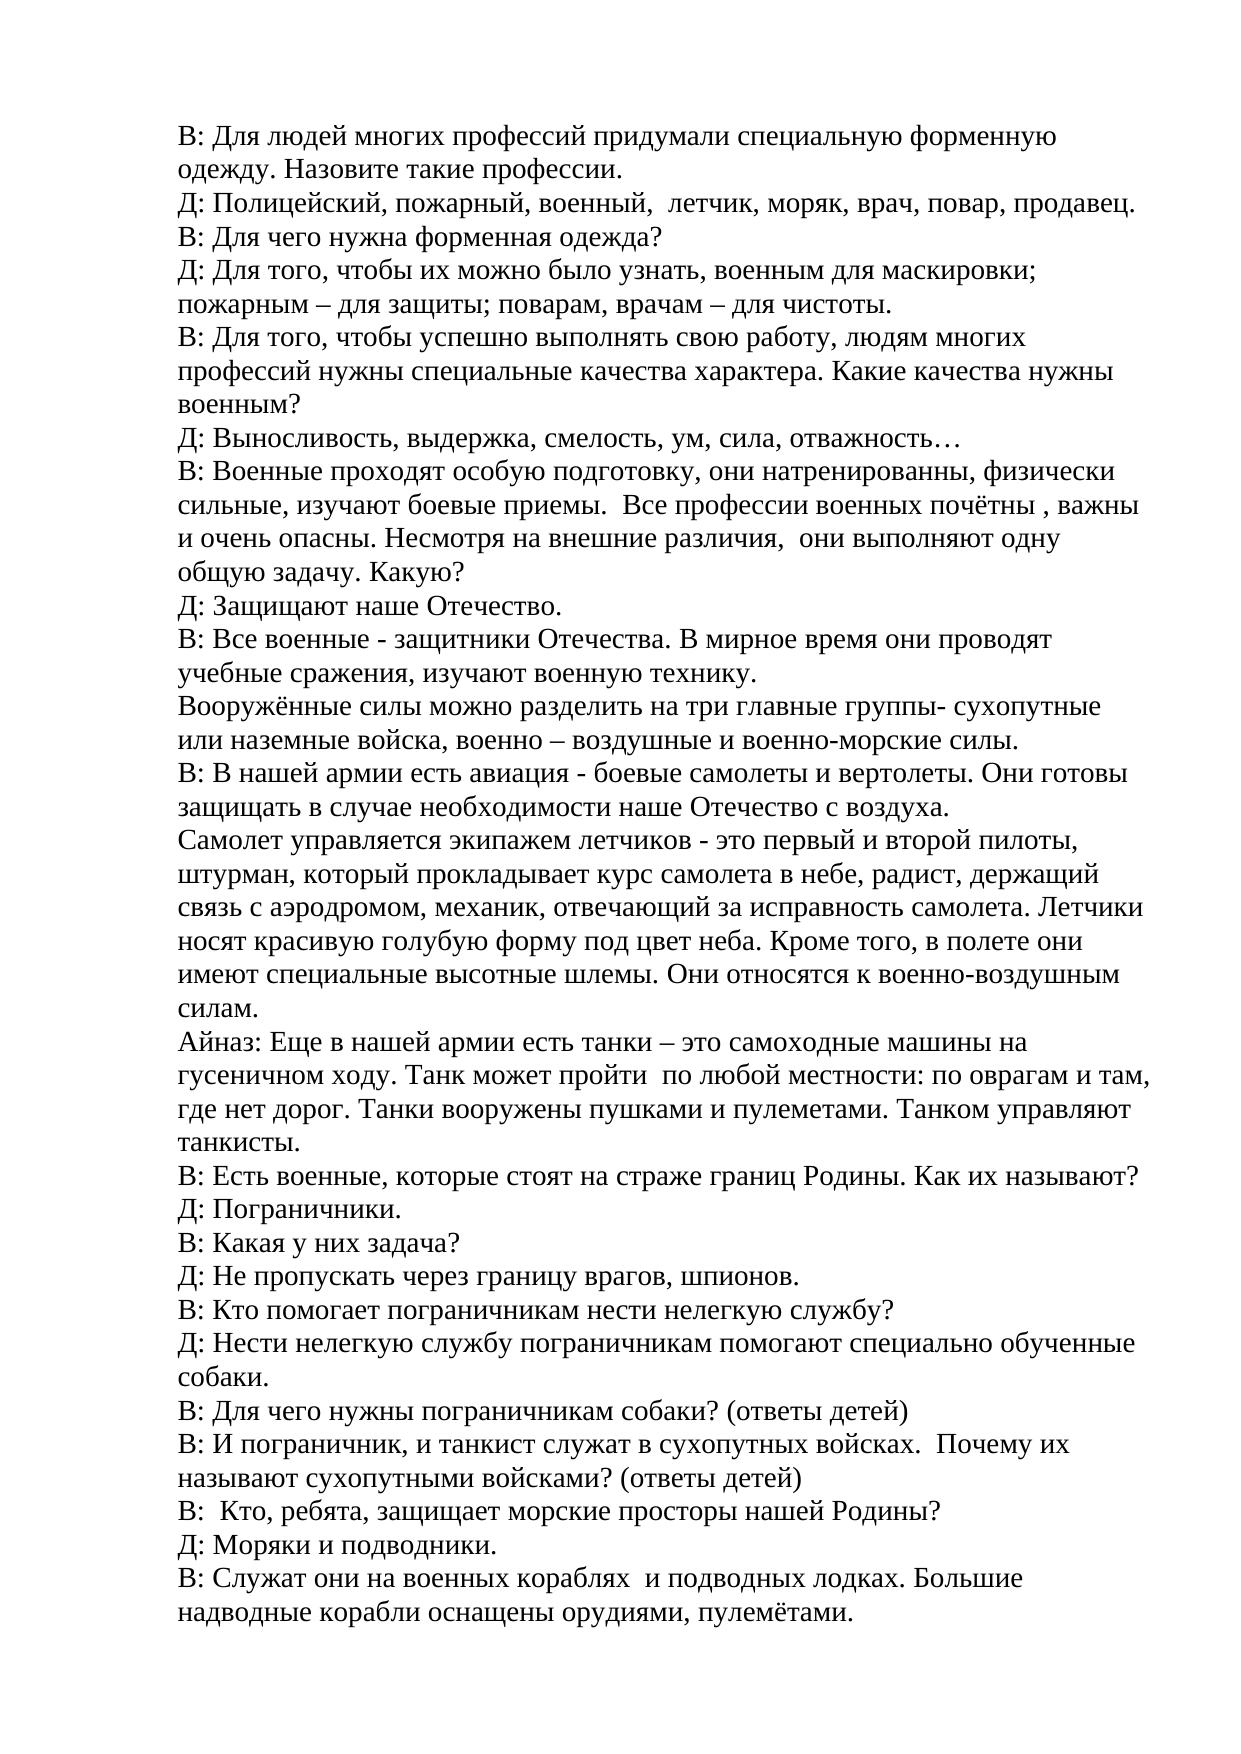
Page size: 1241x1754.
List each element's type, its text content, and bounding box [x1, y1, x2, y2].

text Д: Защищают наше Отечество. [177, 588, 1152, 621]
text Самолет управляется экипажем летчиков - это первый и второй пилоты, штурман, который прокладывает курс самолета в небе, радист, держащий связь с аэродромом, механик, отвечающий за исправность самолета. Летчики носят красивую голубую форму под цвет неба. Кроме того, в полете они имеют специальные высотные шлемы. Они относятся к военно-воздушным силам. [177, 822, 1152, 1024]
text Д: Для того, чтобы их можно было узнать, военным для маскировки; пожарным – для защиты; поварам, врачам – для чистоты. [177, 252, 1152, 319]
text В: Кто, ребята, защищает морские просторы нашей Родины? [177, 1493, 1152, 1527]
text В: Какая у них задача? [177, 1225, 1152, 1258]
text Д: Полицейский, пожарный, военный, летчик, моряк, врач, повар, продавец. [177, 185, 1152, 219]
text Д: Выносливость, выдержка, смелость, ум, сила, отважность… [177, 420, 1152, 453]
text В: И пограничник, и танкист служат в сухопутных войсках. Почему их называют сухопутными войсками? (ответы детей) [177, 1426, 1152, 1493]
text Айназ: Еще в нашей армии есть танки – это самоходные машины на гусеничном ходу. Танк может пройти по любой местности: по оврагам и там, где нет дорог. Танки вооружены пушками и пулеметами. Танком управляют танкисты. [177, 1024, 1152, 1158]
text Д: Моряки и подводники. [177, 1527, 1152, 1560]
text В: Для чего нужны пограничникам собаки? (ответы детей) [177, 1393, 1152, 1426]
text В: Есть военные, которые стоят на страже границ Родины. Как их называют? [177, 1158, 1152, 1191]
text В: Для чего нужна форменная одежда? [177, 219, 1152, 252]
text В: Все военные - защитники Отечества. В мирное время они проводят учебные сражения, изучают военную технику. Вооружённые силы можно разделить на три главные группы- сухопутные или наземные войска, военно – воздушные и военно-морские силы. В: В нашей армии есть авиация - боевые самолеты и вертолеты. Они готовы защищать в случае необходимости наше Отечество с воздуха. [177, 621, 1152, 822]
text Д: Не пропускать через границу врагов, шпионов. [177, 1258, 1152, 1292]
text В: Военные проходят особую подготовку, они натренированны, физически сильные, изучают боевые приемы. Все профессии военных почётны , важны и очень опасны. Несмотря на внешние различия, они выполняют одну общую задачу. Какую? [177, 453, 1152, 588]
text В: Для людей многих профессий придумали специальную форменную одежду. Назовите такие профессии. [177, 118, 1152, 185]
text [177, 1560, 1152, 1627]
text В: Кто помогает пограничникам нести нелегкую службу? [177, 1292, 1152, 1326]
text В: Для того, чтобы успешно выполнять свою работу, людям многих профессий нужны специальные качества характера. Какие качества нужны военным? [177, 319, 1152, 420]
text Д: Нести нелегкую службу пограничникам помогают специально обученные собаки. [177, 1326, 1152, 1393]
text Д: Пограничники. [177, 1191, 1152, 1225]
